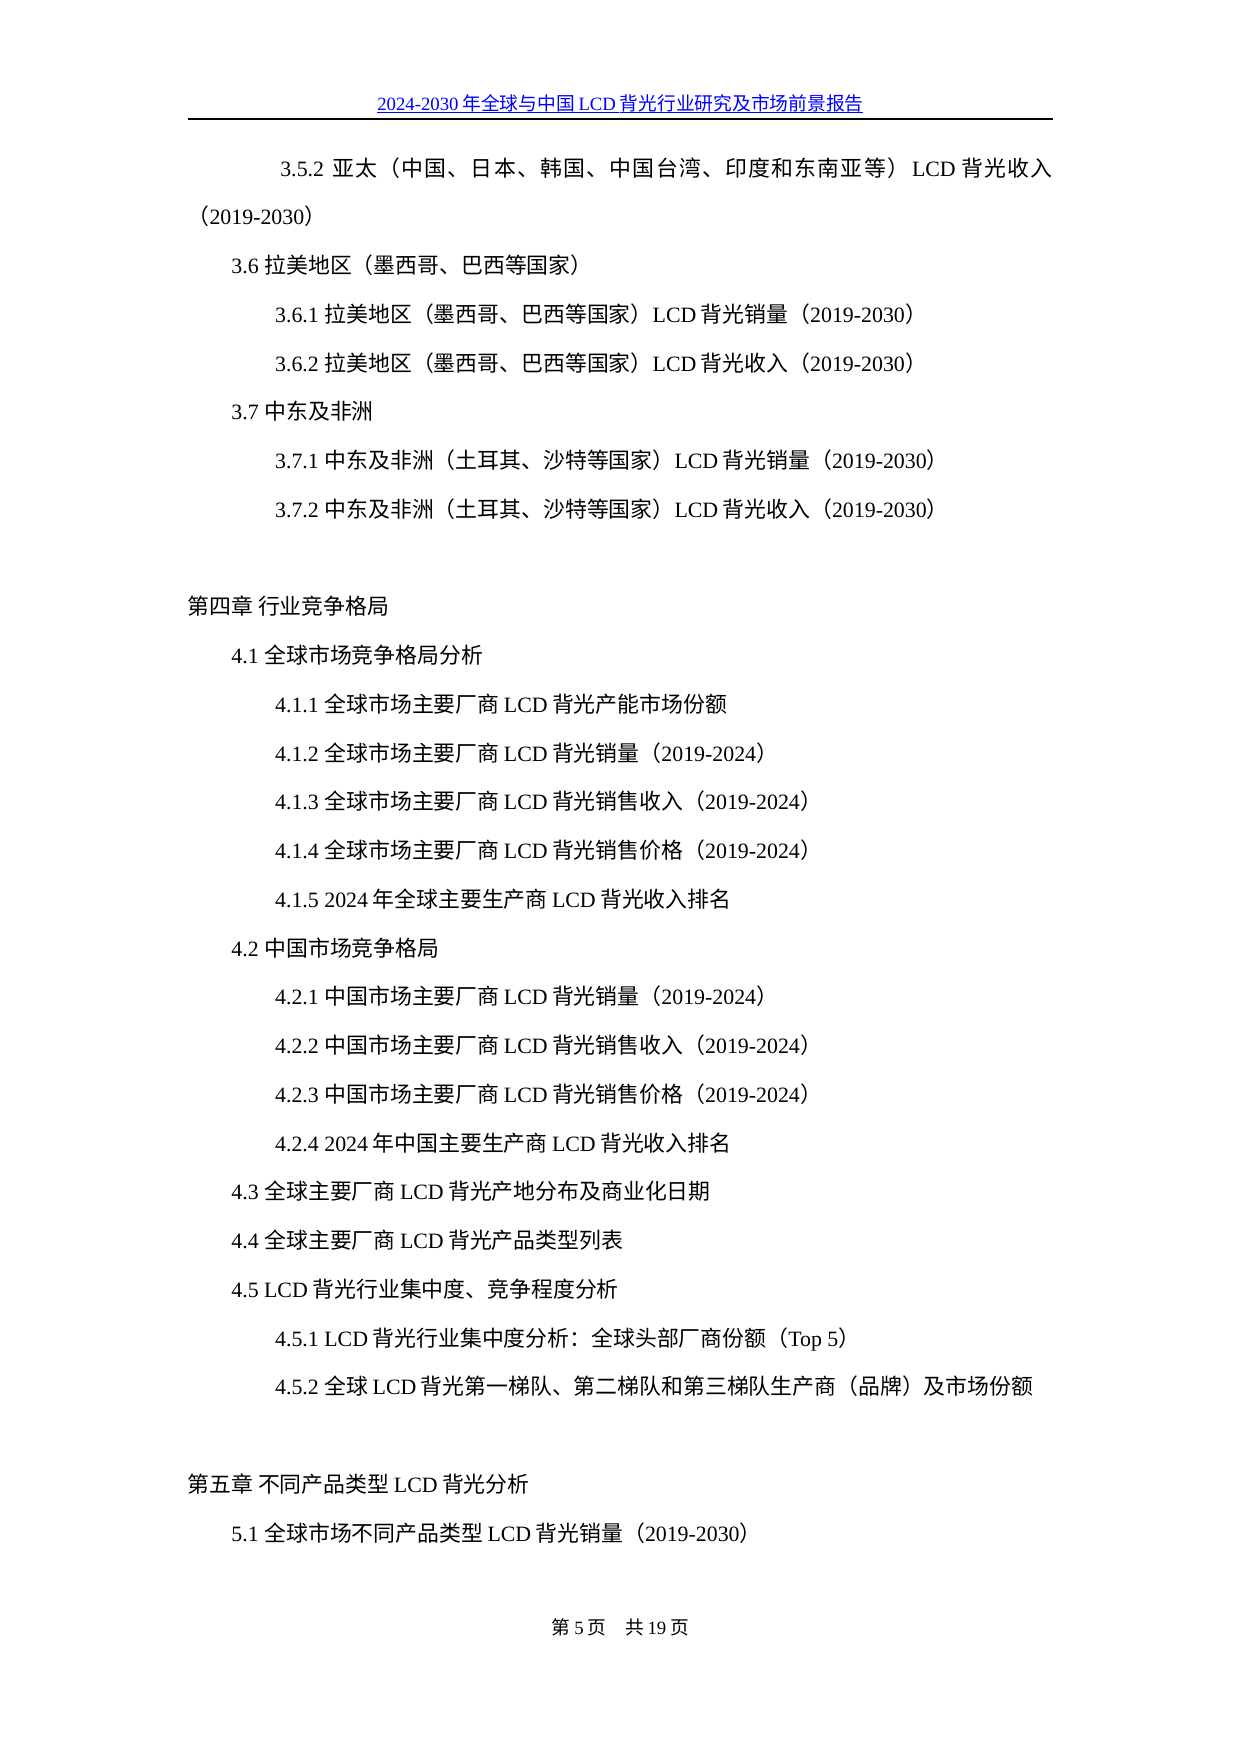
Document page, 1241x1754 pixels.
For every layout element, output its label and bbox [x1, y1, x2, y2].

text [187, 150, 1053, 1548]
